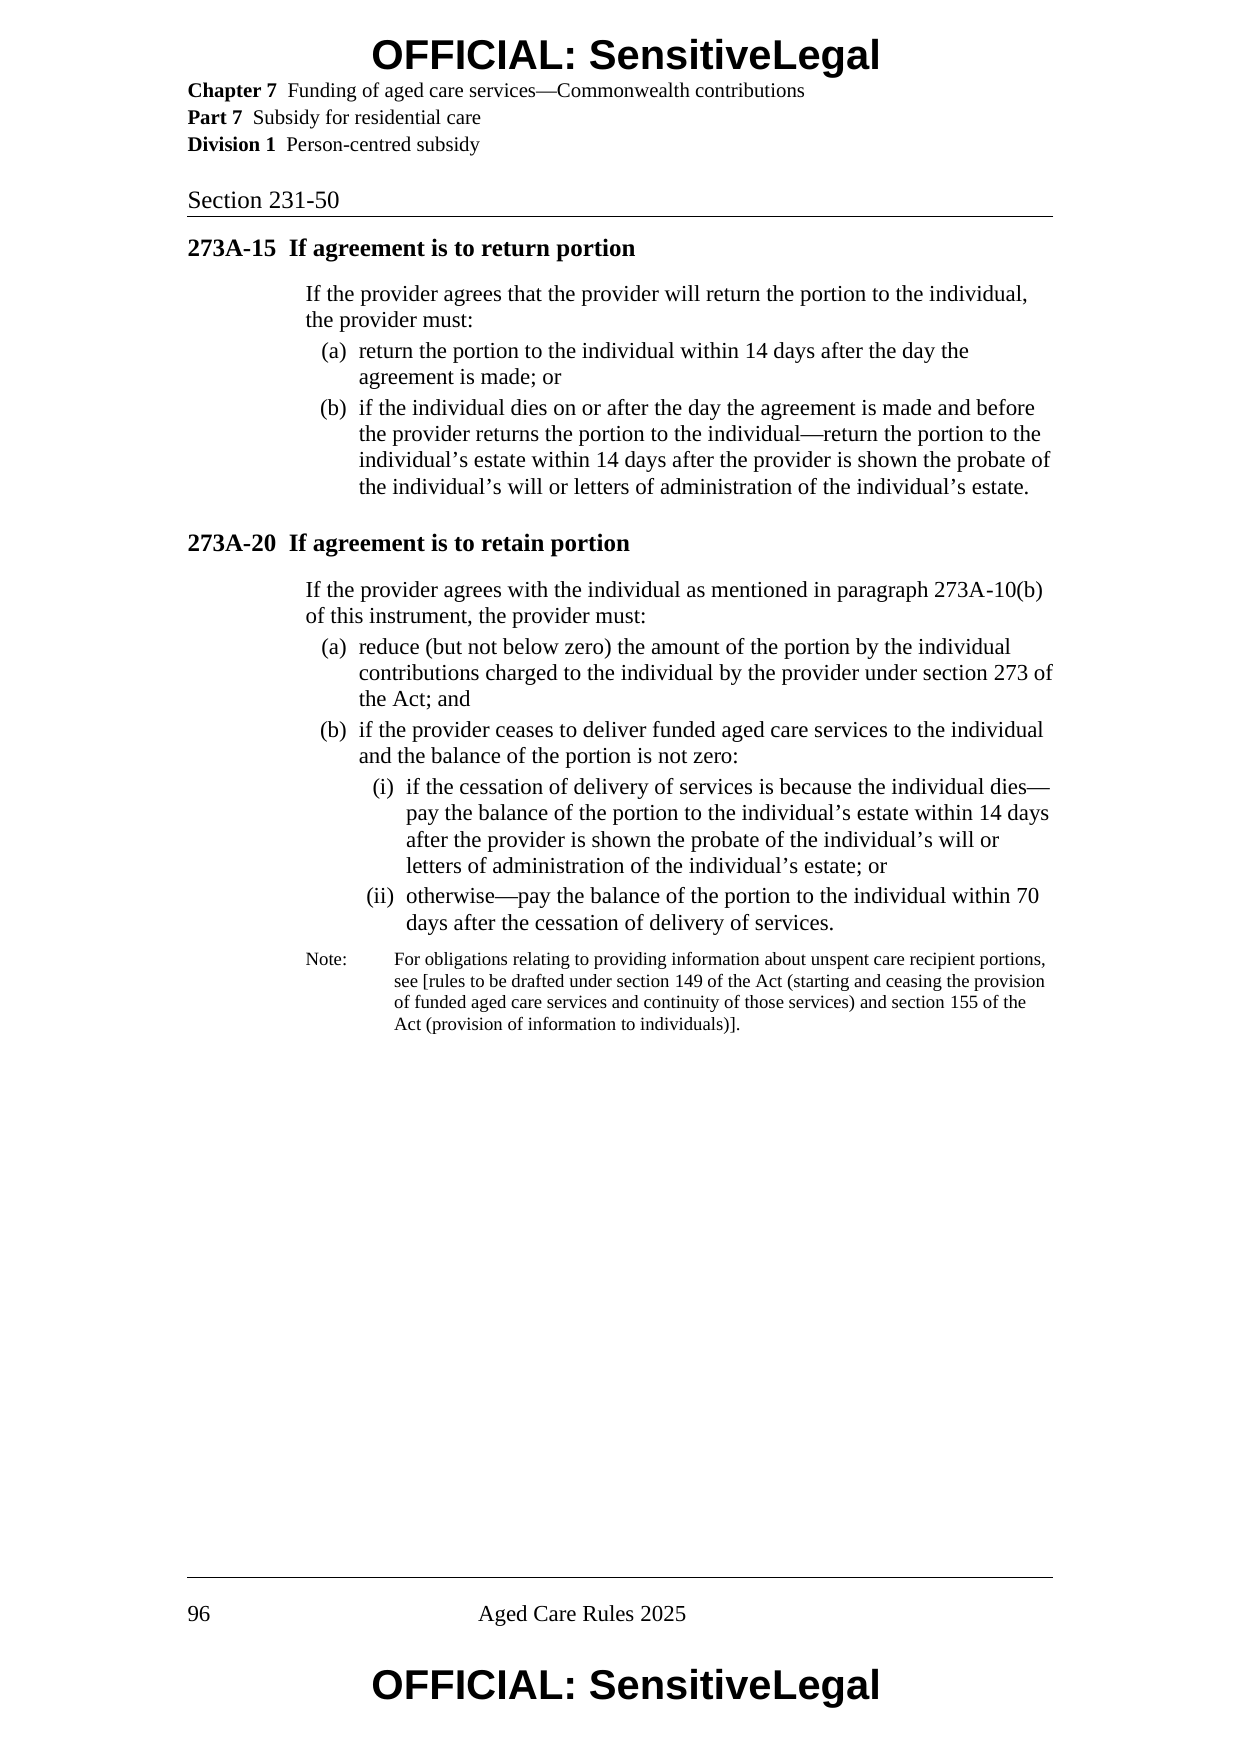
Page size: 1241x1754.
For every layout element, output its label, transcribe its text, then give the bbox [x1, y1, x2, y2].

text (ii) otherwise—pay the balance of the portion to the individual within 70 days after the cessation of delivery of services. [187, 882, 1053, 935]
text If the provider agrees that the provider will return the portion to the individual, the provider must: [187, 280, 1053, 333]
text (a) return the portion to the individual within 14 days after the day the agreement is made; or [187, 337, 1053, 390]
text 273A-15 If agreement is to return portion [187, 233, 1053, 261]
text (a) reduce (but not below zero) the amount of the portion by the individual contributions charged to the individual by the provider under section 273 of the Act; and [187, 633, 1053, 712]
text (b) if the provider ceases to deliver funded aged care services to the individual and the balance of the portion is not zero: [187, 716, 1053, 769]
text (i) if the cessation of delivery of services is because the individual dies—pay the balance of the portion to the individual’s estate within 14 days after the provider is shown the probate of the individual’s will or letters of administration of the individual’s estate; or [187, 773, 1053, 878]
text 273A-20 If agreement is to retain portion [187, 528, 1053, 557]
text Note: For obligations relating to providing information about unspent care recipient portions, see [rules to be drafted under section 149 of the Act (starting and ceasing the provision of funded aged care services and continuity of those services) and section 155 of the Act (provision of information to individuals)]. [305, 948, 1053, 1034]
text If the provider agrees with the individual as mentioned in paragraph 273A-10(b) of this instrument, the provider must: [187, 576, 1053, 629]
text (b) if the individual dies on or after the day the agreement is made and before the provider returns the portion to the individual—return the portion to the individual’s estate within 14 days after the provider is shown the probate of the individual’s will or letters of administration of the individual’s estate. [187, 394, 1053, 499]
